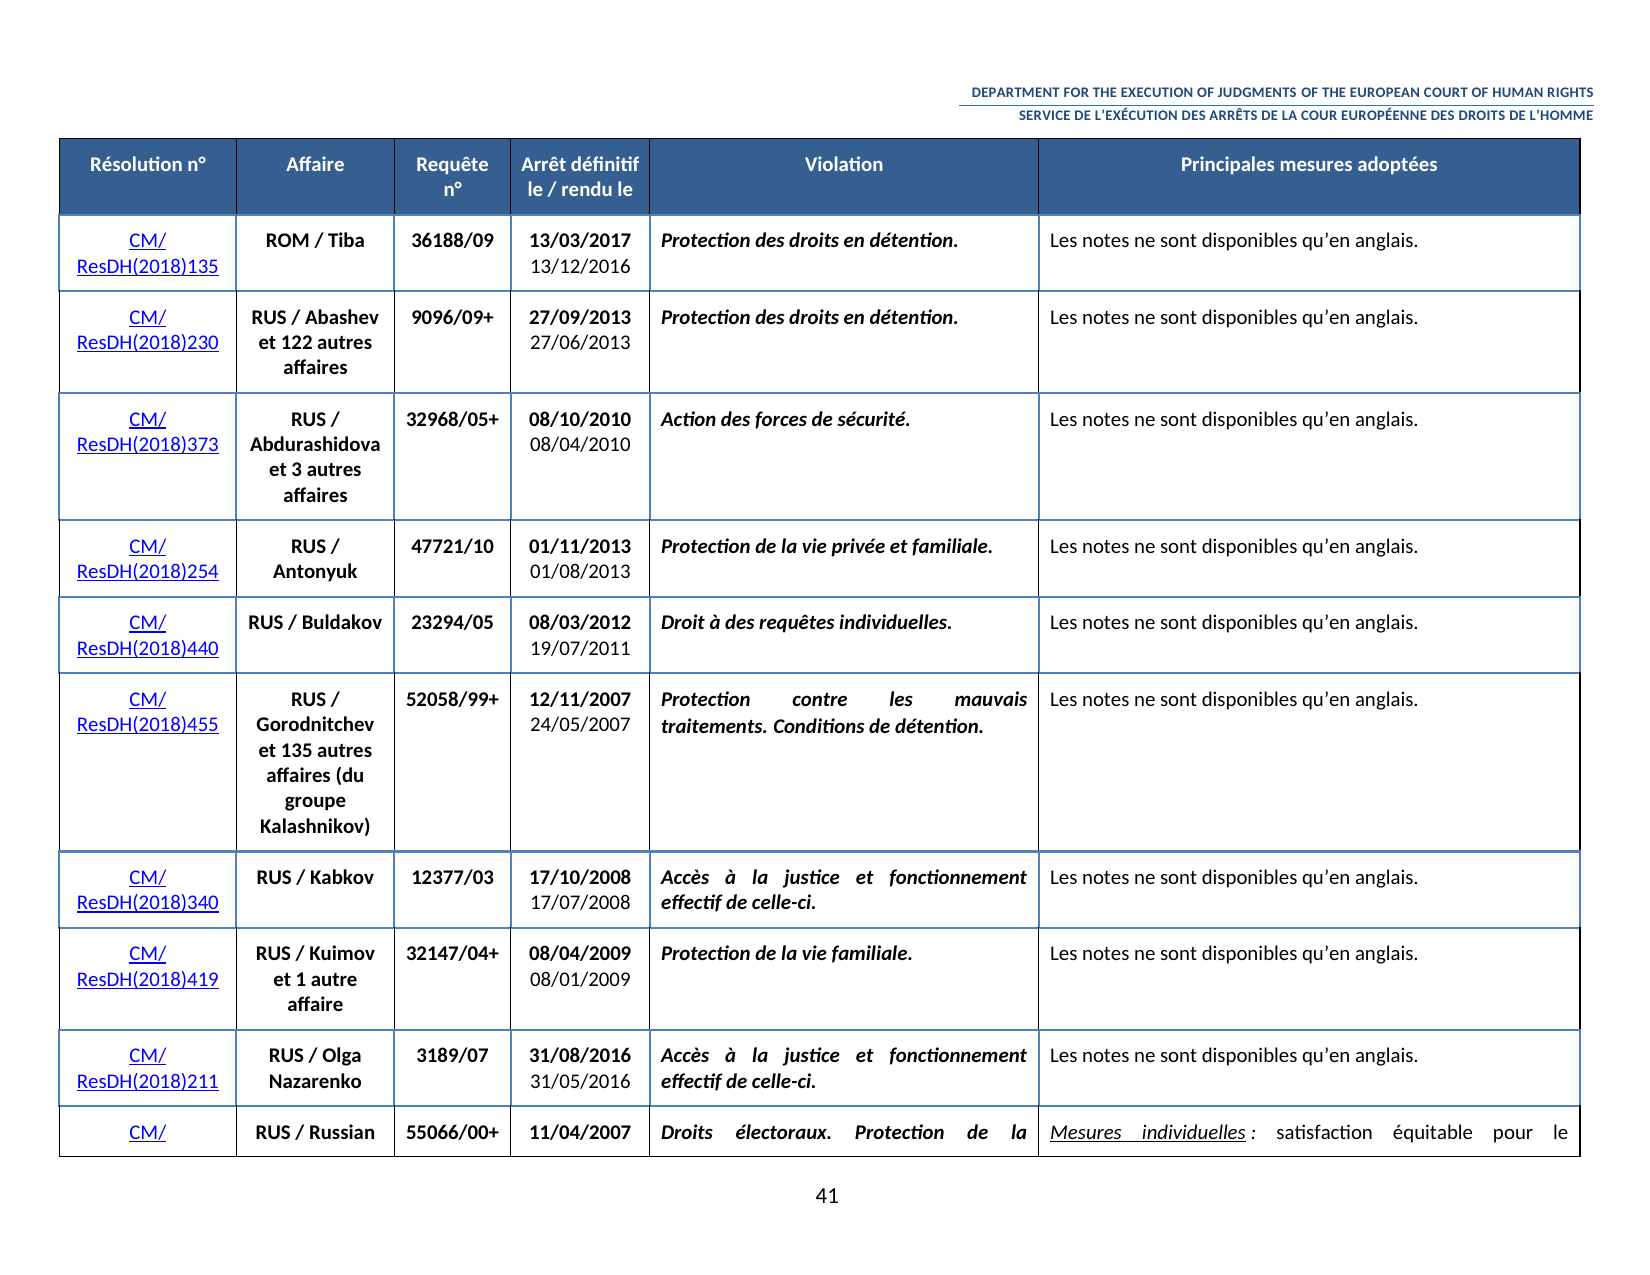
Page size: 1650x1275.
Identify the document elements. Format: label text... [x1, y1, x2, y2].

table_cell Action des forces de sécurité. [651, 394, 1038, 519]
table_cell RUS / Kabkov [237, 853, 393, 927]
table_cell Accès à la justice et fonctionnement effectif de celle-ci. [651, 853, 1038, 927]
table_cell 08/10/2010 08/04/2010 [512, 394, 649, 519]
table_cell CM/ResDH(2018)440 [60, 598, 235, 672]
table_header Violation [650, 139, 1038, 214]
table_cell 55066/00+ [395, 1107, 510, 1156]
table_cell 9096/09+ [395, 292, 510, 392]
table_cell 08/03/2012 19/07/2011 [512, 598, 649, 672]
table_cell CM/ResDH(2018)373 [60, 394, 235, 519]
table_cell 3189/07 [395, 1031, 510, 1105]
table_cell Les notes ne sont disponibles qu’en anglais. [1039, 292, 1579, 392]
table_cell 32147/04+ [395, 929, 510, 1029]
table_cell CM/ResDH(2018)455 [60, 674, 236, 850]
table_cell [1039, 1107, 1579, 1156]
table_cell Les notes ne sont disponibles qu’en anglais. [1039, 929, 1579, 1029]
table_cell Les notes ne sont disponibles qu’en anglais. [1040, 1031, 1579, 1105]
table_cell RUS / Abashev et 122 autres affaires [237, 292, 394, 392]
table_cell 17/10/2008 17/07/2008 [512, 853, 649, 927]
table_cell 47721/10 [395, 521, 510, 596]
table_cell 23294/05 [395, 598, 510, 672]
table_cell RUS / Kuimov et 1 autre affaire [237, 929, 394, 1029]
table_cell Les notes ne sont disponibles qu’en anglais. [1040, 853, 1579, 927]
table_cell ROM / Tiba [237, 216, 393, 290]
table_header Arrêt définitif le / rendu le [511, 139, 649, 214]
table_cell 32968/05+ [395, 394, 510, 519]
table_cell RUS / Olga Nazarenko [237, 1031, 393, 1105]
table_cell 27/09/2013 27/06/2013 [511, 292, 649, 392]
table_cell 12/11/2007 24/05/2007 [511, 674, 649, 850]
table_header Principales mesures adoptées [1039, 139, 1579, 214]
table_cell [237, 1107, 394, 1156]
table_cell Droit à des requêtes individuelles. [651, 598, 1038, 672]
table_cell Les notes ne sont disponibles qu’en anglais. [1039, 674, 1579, 850]
table_cell 13/03/2017 13/12/2016 [512, 216, 649, 290]
table_cell 11/04/2007 11/01/2007 [511, 1107, 649, 1156]
table_cell CM/ResDH(2018)419 [60, 929, 236, 1029]
table_cell CM/ResDH(2018)254 [60, 521, 236, 596]
table_cell RUS / Buldakov [237, 598, 393, 672]
table_cell 31/08/2016 31/05/2016 [512, 1031, 649, 1105]
table_header Affaire [237, 139, 394, 214]
table_cell Protection contre les mauvais traitements. Conditions de détention. [650, 674, 1038, 850]
table_cell 52058/99+ [395, 674, 510, 850]
table_cell Accès à la justice et fonctionnement effectif de celle-ci. [651, 1031, 1038, 1105]
table_cell RUS / Antonyuk [237, 521, 394, 596]
table_cell 36188/09 [395, 216, 510, 290]
table_cell 08/04/2009 08/01/2009 [511, 929, 649, 1029]
table_cell CM/ResDH(2018)230 [60, 292, 236, 392]
table_cell Protection de la vie privée et familiale. [650, 521, 1038, 596]
table_cell 01/11/2013 01/08/2013 [511, 521, 649, 596]
table_header Résolution n° [60, 139, 236, 214]
table_cell Les notes ne sont disponibles qu’en anglais. [1040, 598, 1579, 672]
table_cell RUS / Abdurashidova et 3 autres affaires [237, 394, 393, 519]
table_cell CM/ResDH(2018)135 [60, 216, 235, 290]
table_cell 12377/03 [395, 853, 510, 927]
table_cell CM/ResDH(2018)211 [60, 1031, 235, 1105]
table_cell RUS / Gorodnitchev et 135 autres affaires (du groupe Kalashnikov) [237, 674, 394, 850]
table_cell Les notes ne sont disponibles qu’en anglais. [1039, 521, 1579, 596]
table_cell Les notes ne sont disponibles qu’en anglais. [1040, 394, 1579, 519]
table_header Requête n° [395, 139, 510, 214]
table_cell Protection des droits en détention. [651, 216, 1038, 290]
table_cell CM/ResDH(2018)340 [60, 853, 235, 927]
table_cell CM/ResDH(2018)17 [60, 1107, 236, 1156]
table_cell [1040, 216, 1579, 290]
table_cell Protection de la vie familiale. [650, 929, 1038, 1029]
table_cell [650, 1107, 1038, 1156]
table_cell Protection des droits en détention. [650, 292, 1038, 392]
